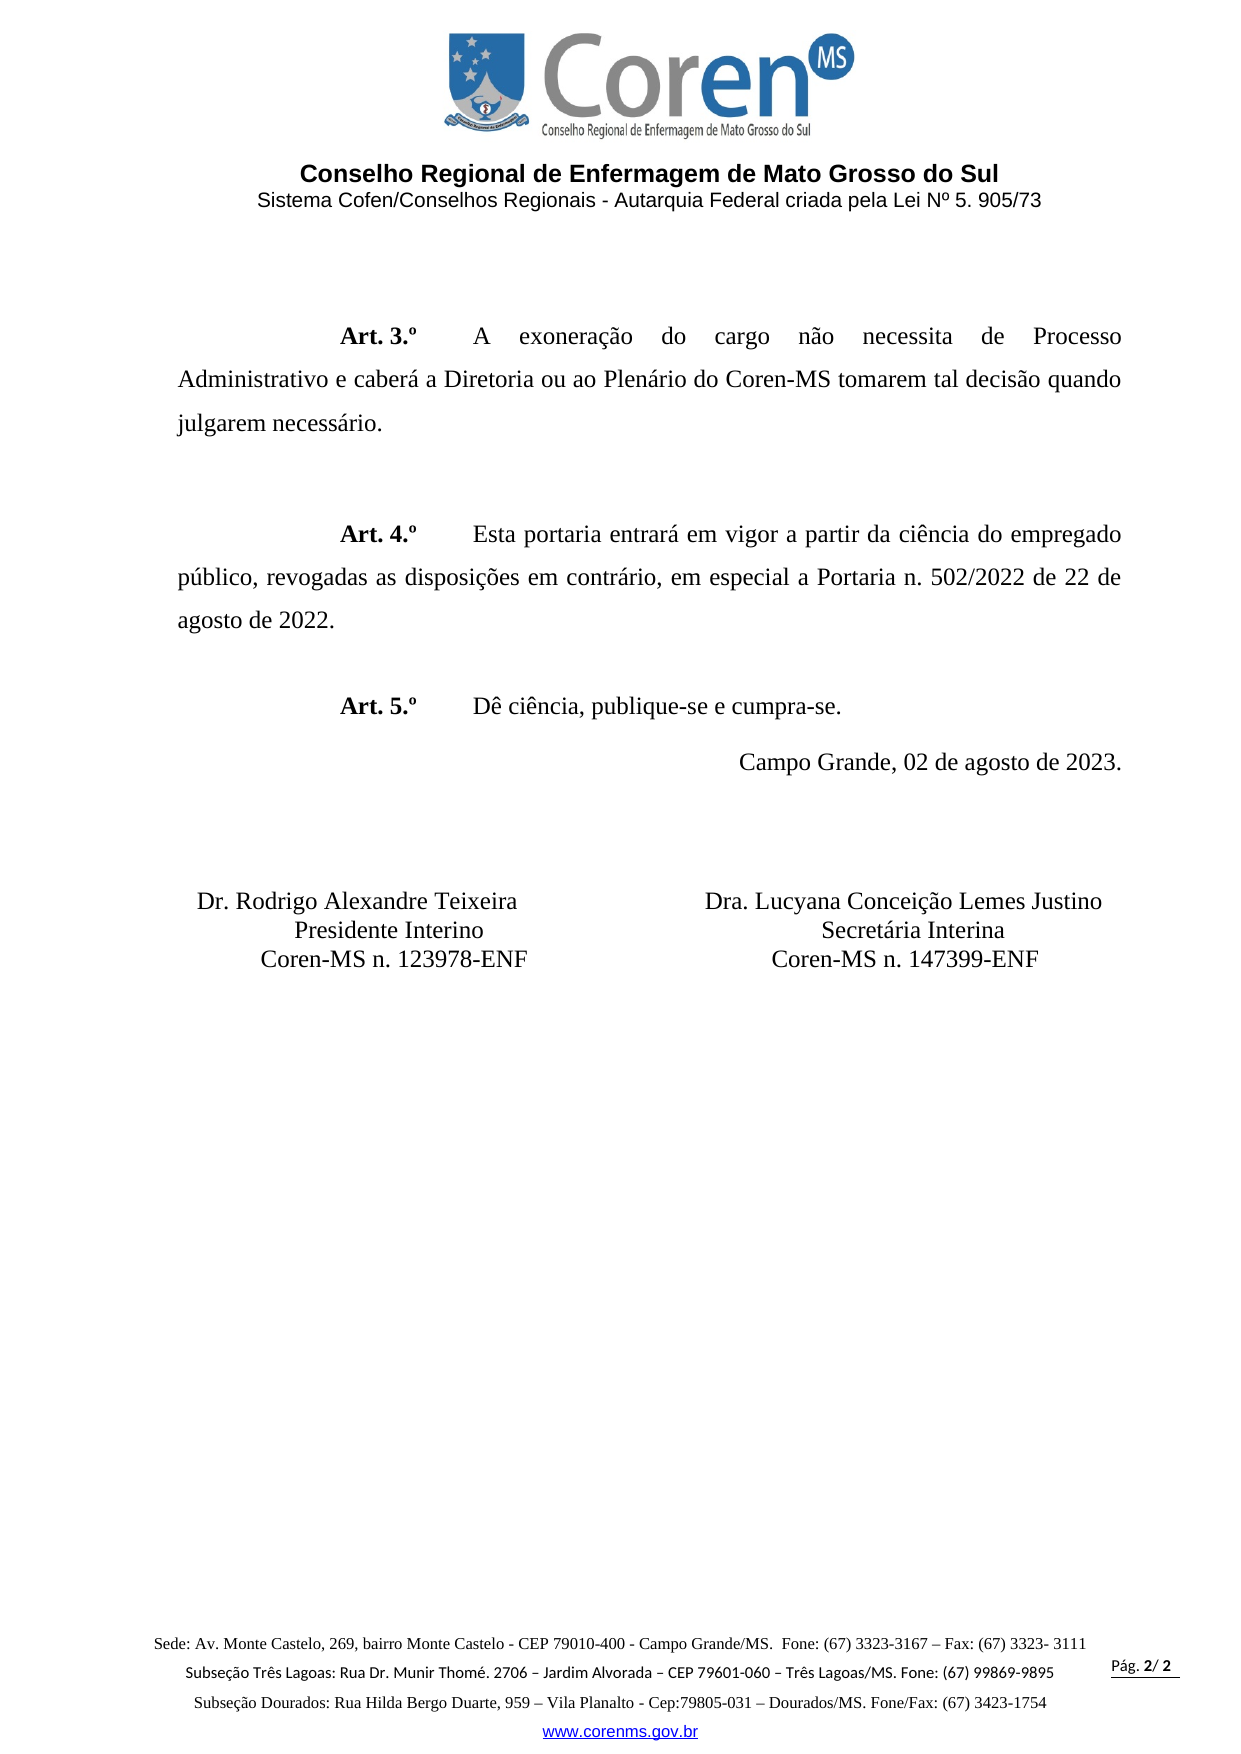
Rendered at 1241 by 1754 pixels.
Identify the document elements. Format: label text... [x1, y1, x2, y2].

picture [442, 30, 857, 143]
text Presidente Interino Secretária Interina [177, 915, 1122, 944]
text Dr. Rodrigo Alexandre Teixeira Dra. Lucyana Conceição Lemes Justino [177, 886, 1122, 915]
text Coren-MS n. 123978-ENF Coren-MS n. 147399-ENF [177, 944, 1122, 973]
list Dê ciência, publique-se e cumpra-se. [177, 691, 1122, 720]
list Campo Grande, 02 de agosto de 2023. [340, 747, 1122, 776]
list A exoneração do cargo não necessita de Processo Administrativo e caberá a Diretoria ou ao Plenário do Coren-MS tomarem tal decisão quando julgarem necessário. [177, 321, 1122, 436]
list Esta portaria entrará em vigor a partir da ciência do empregado público, revogadas as disposições em contrário, em especial a Portaria n. 502/2022 de 22 de agosto de 2022. [177, 519, 1122, 634]
